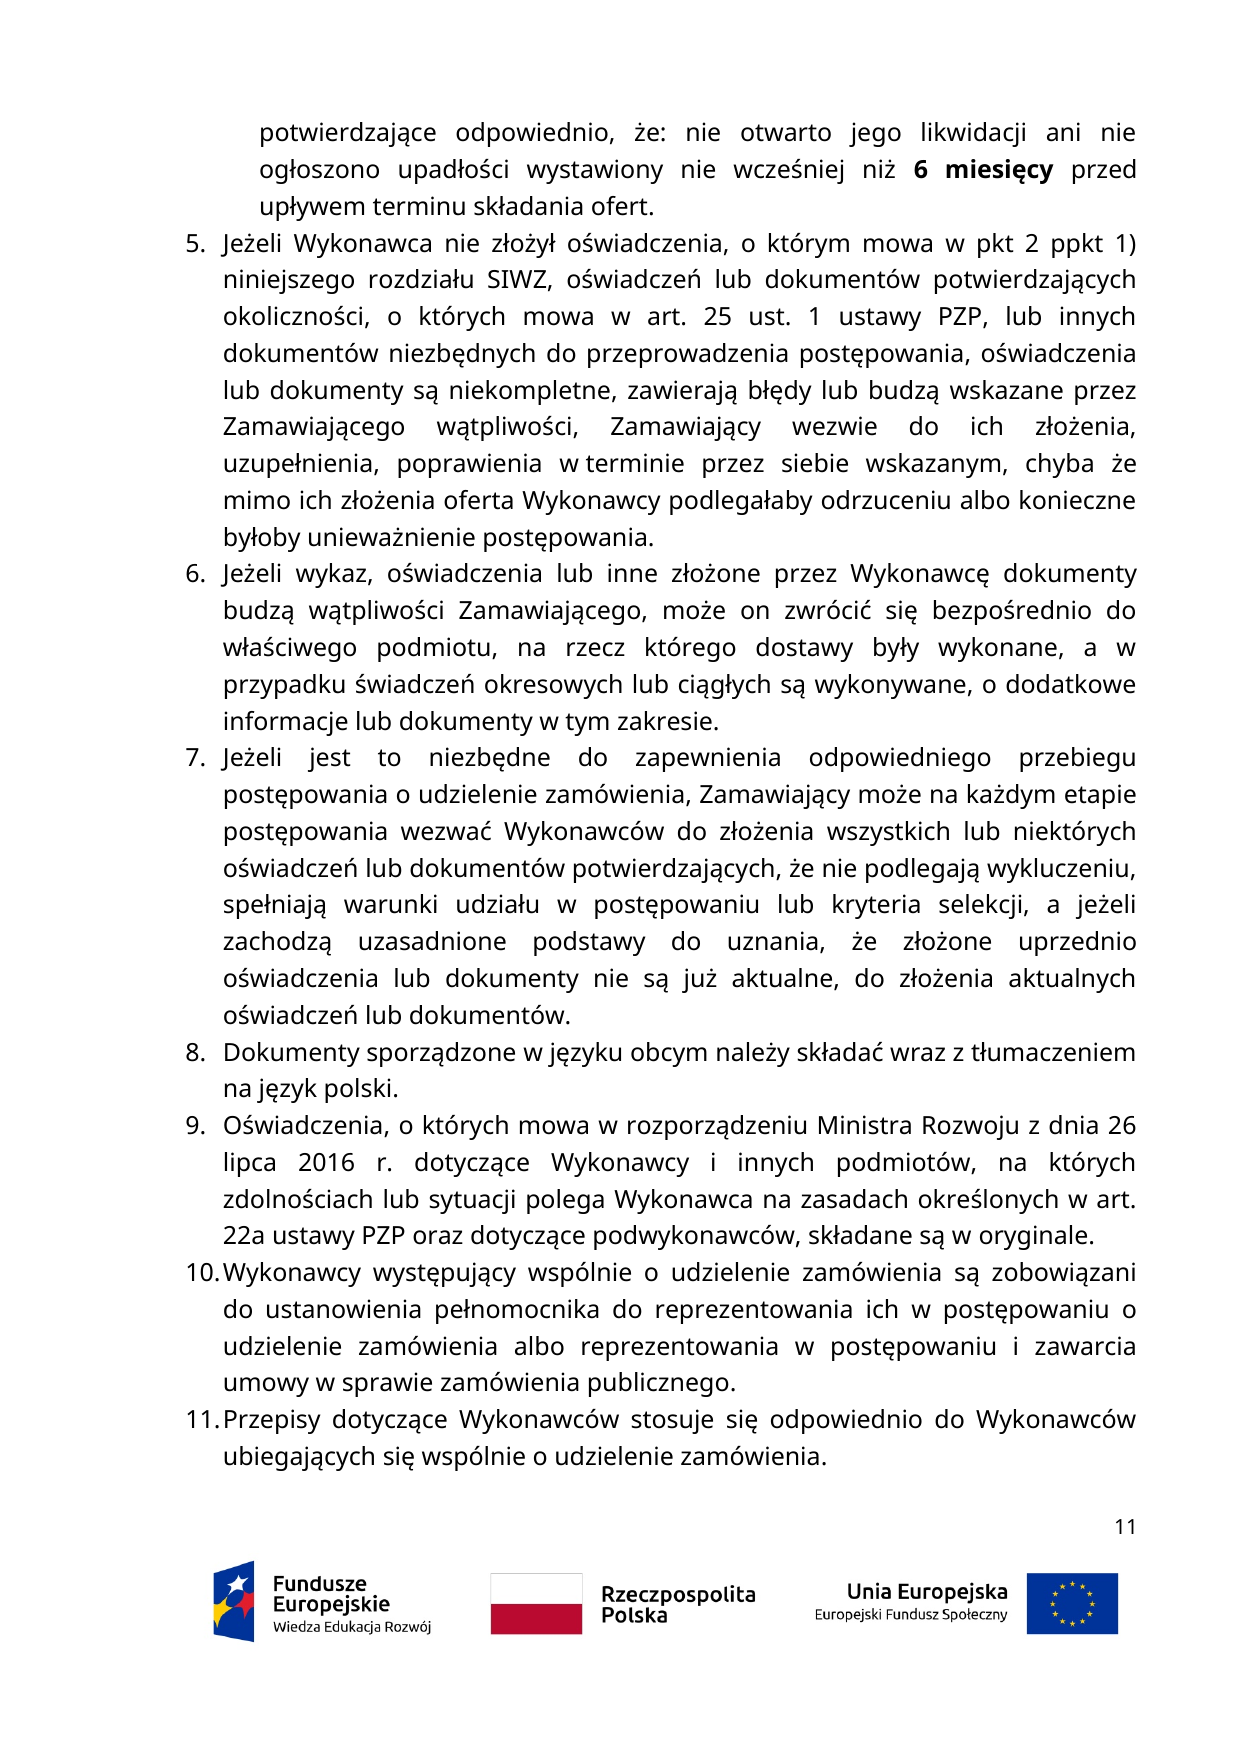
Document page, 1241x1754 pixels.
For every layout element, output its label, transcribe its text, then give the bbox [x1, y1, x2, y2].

picture [193, 1540, 1138, 1662]
list Dokumenty sporządzone w języku obcym należy składać wraz z tłumaczeniem na język polski. [185, 1034, 1138, 1105]
list Jeżeli jest to niezbędne do zapewnienia odpowiedniego przebiegu postępowania o udzielenie zamówienia, Zamawiający może na każdym etapie postępowania wezwać Wykonawców do złożenia wszystkich lub niektórych oświadczeń lub dokumentów potwierdzających, że nie podlegają wykluczeniu, spełniają warunki udziału w postępowaniu lub kryteria selekcji, a jeżeli zachodzą uzasadnione podstawy do uznania, że złożone uprzednio oświadczenia lub dokumenty nie są już aktualne, do złożenia aktualnych oświadczeń lub dokumentów. [185, 740, 1138, 1031]
list Wykonawcy występujący wspólnie o udzielenie zamówienia są zobowiązani do ustanowienia pełnomocnika do reprezentowania ich w postępowaniu o udzielenie zamówienia albo reprezentowania w postępowaniu i zawarcia umowy w sprawie zamówienia publicznego. [185, 1255, 1138, 1399]
list Jeżeli Wykonawca nie złożył oświadczenia, o którym mowa w pkt 2 ppkt 1) niniejszego rozdziału SIWZ, oświadczeń lub dokumentów potwierdzających okoliczności, o których mowa w art. 25 ust. 1 ustawy PZP, lub innych dokumentów niezbędnych do przeprowadzenia postępowania, oświadczenia lub dokumenty są niekompletne, zawierają błędy lub budzą wskazane przez Zamawiającego wątpliwości, Zamawiający wezwie do ich złożenia, uzupełnienia, poprawienia w terminie przez siebie wskazanym, chyba że mimo ich złożenia oferta Wykonawcy podlegałaby odrzuceniu albo konieczne byłoby unieważnienie postępowania. [185, 225, 1138, 553]
list Przepisy dotyczące Wykonawców stosuje się odpowiednio do Wykonawców ubiegających się wspólnie o udzielenie zamówienia. [185, 1402, 1138, 1473]
list Oświadczenia, o których mowa w rozporządzeniu Ministra Rozwoju z dnia 26 lipca 2016 r. dotyczące Wykonawcy i innych podmiotów, na których zdolnościach lub sytuacji polega Wykonawca na zasadach określonych w art. 22a ustawy PZP oraz dotyczące podwykonawców, składane są w oryginale. [185, 1108, 1138, 1252]
list Jeżeli wykaz, oświadczenia lub inne złożone przez Wykonawcę dokumenty budzą wątpliwości Zamawiającego, może on zwrócić się bezpośrednio do właściwego podmiotu, na rzecz którego dostawy były wykonane, a w przypadku świadczeń okresowych lub ciągłych są wykonywane, o dodatkowe informacje lub dokumenty w tym zakresie. [185, 556, 1138, 737]
